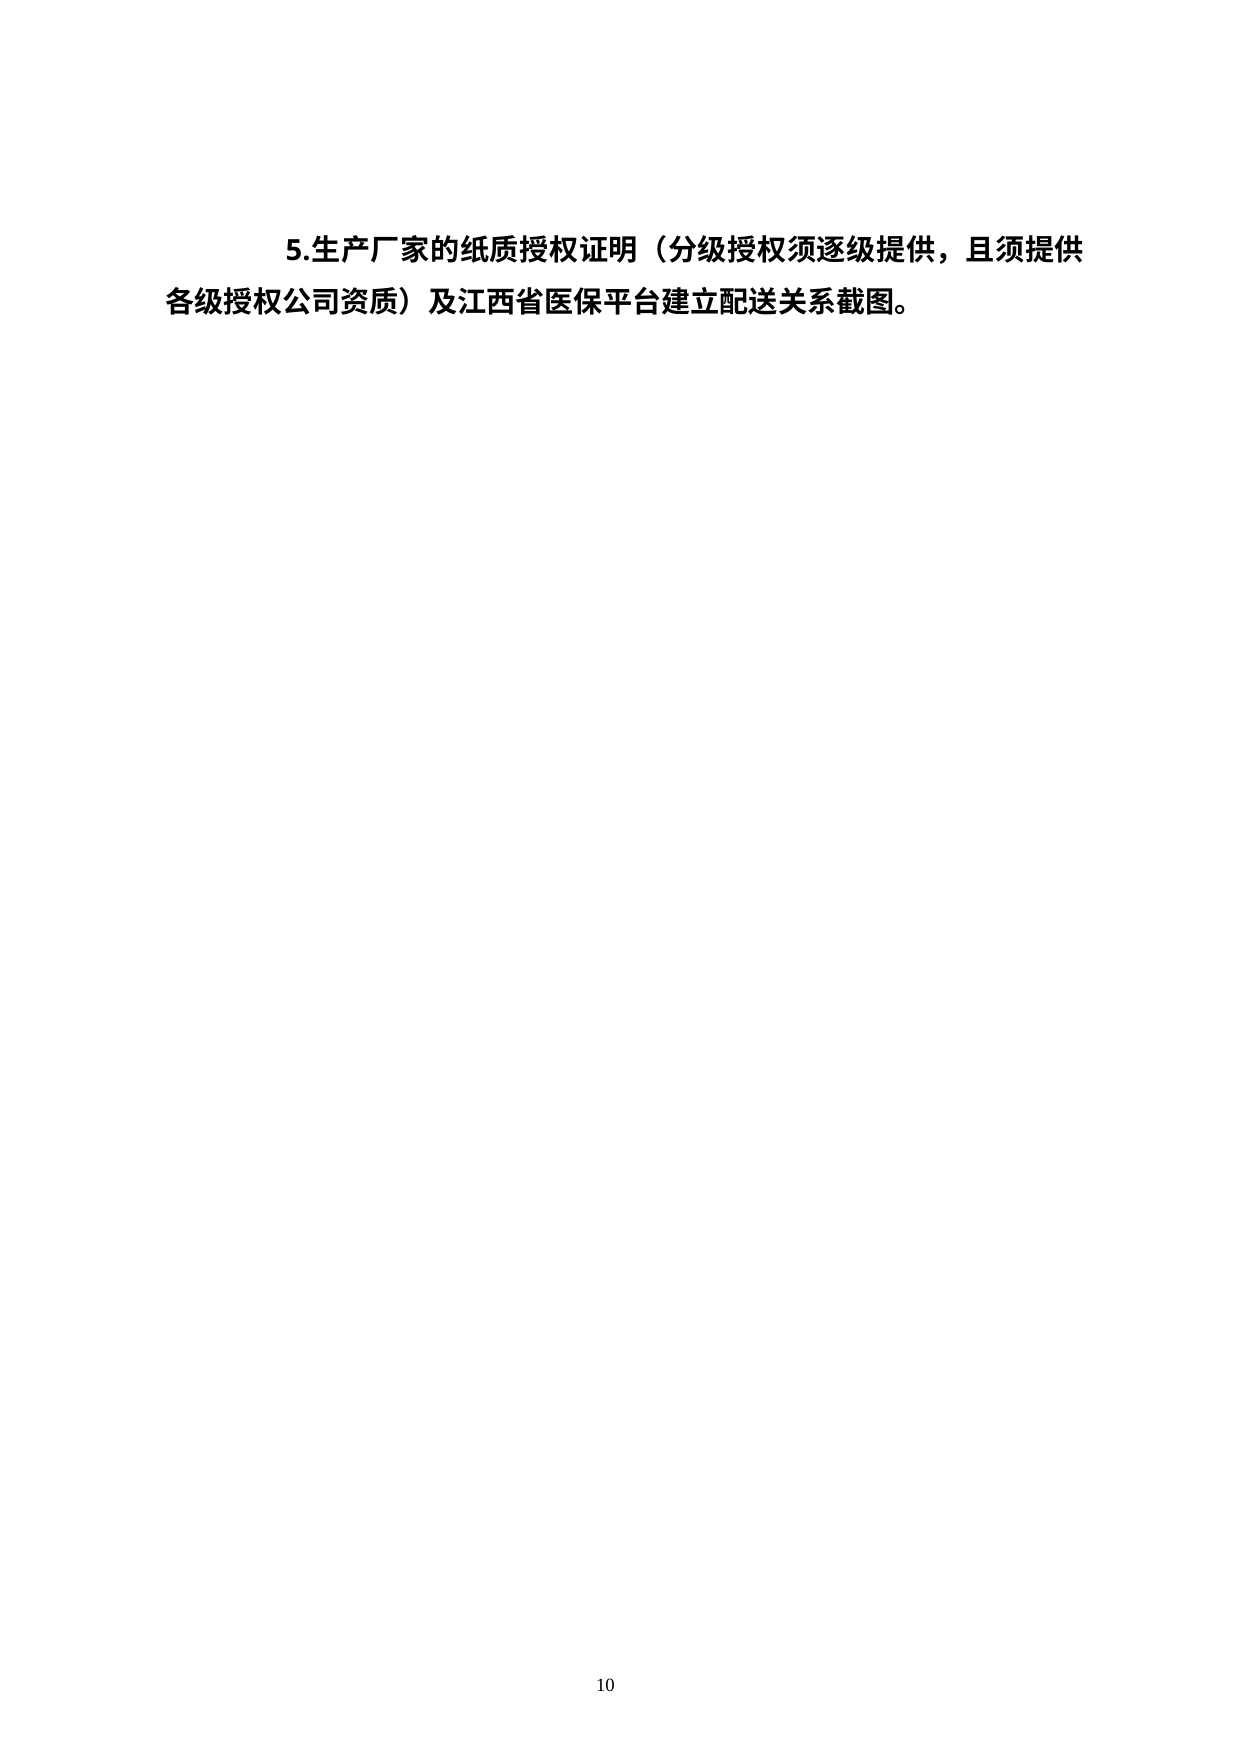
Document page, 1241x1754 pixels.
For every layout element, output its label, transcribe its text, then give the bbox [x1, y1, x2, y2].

text 5.生产厂家的纸质授权证明（分级授权须逐级提供，且须提供各级授权公司资质）及江西省医保平台建立配送关系截图。 [165, 218, 1087, 323]
